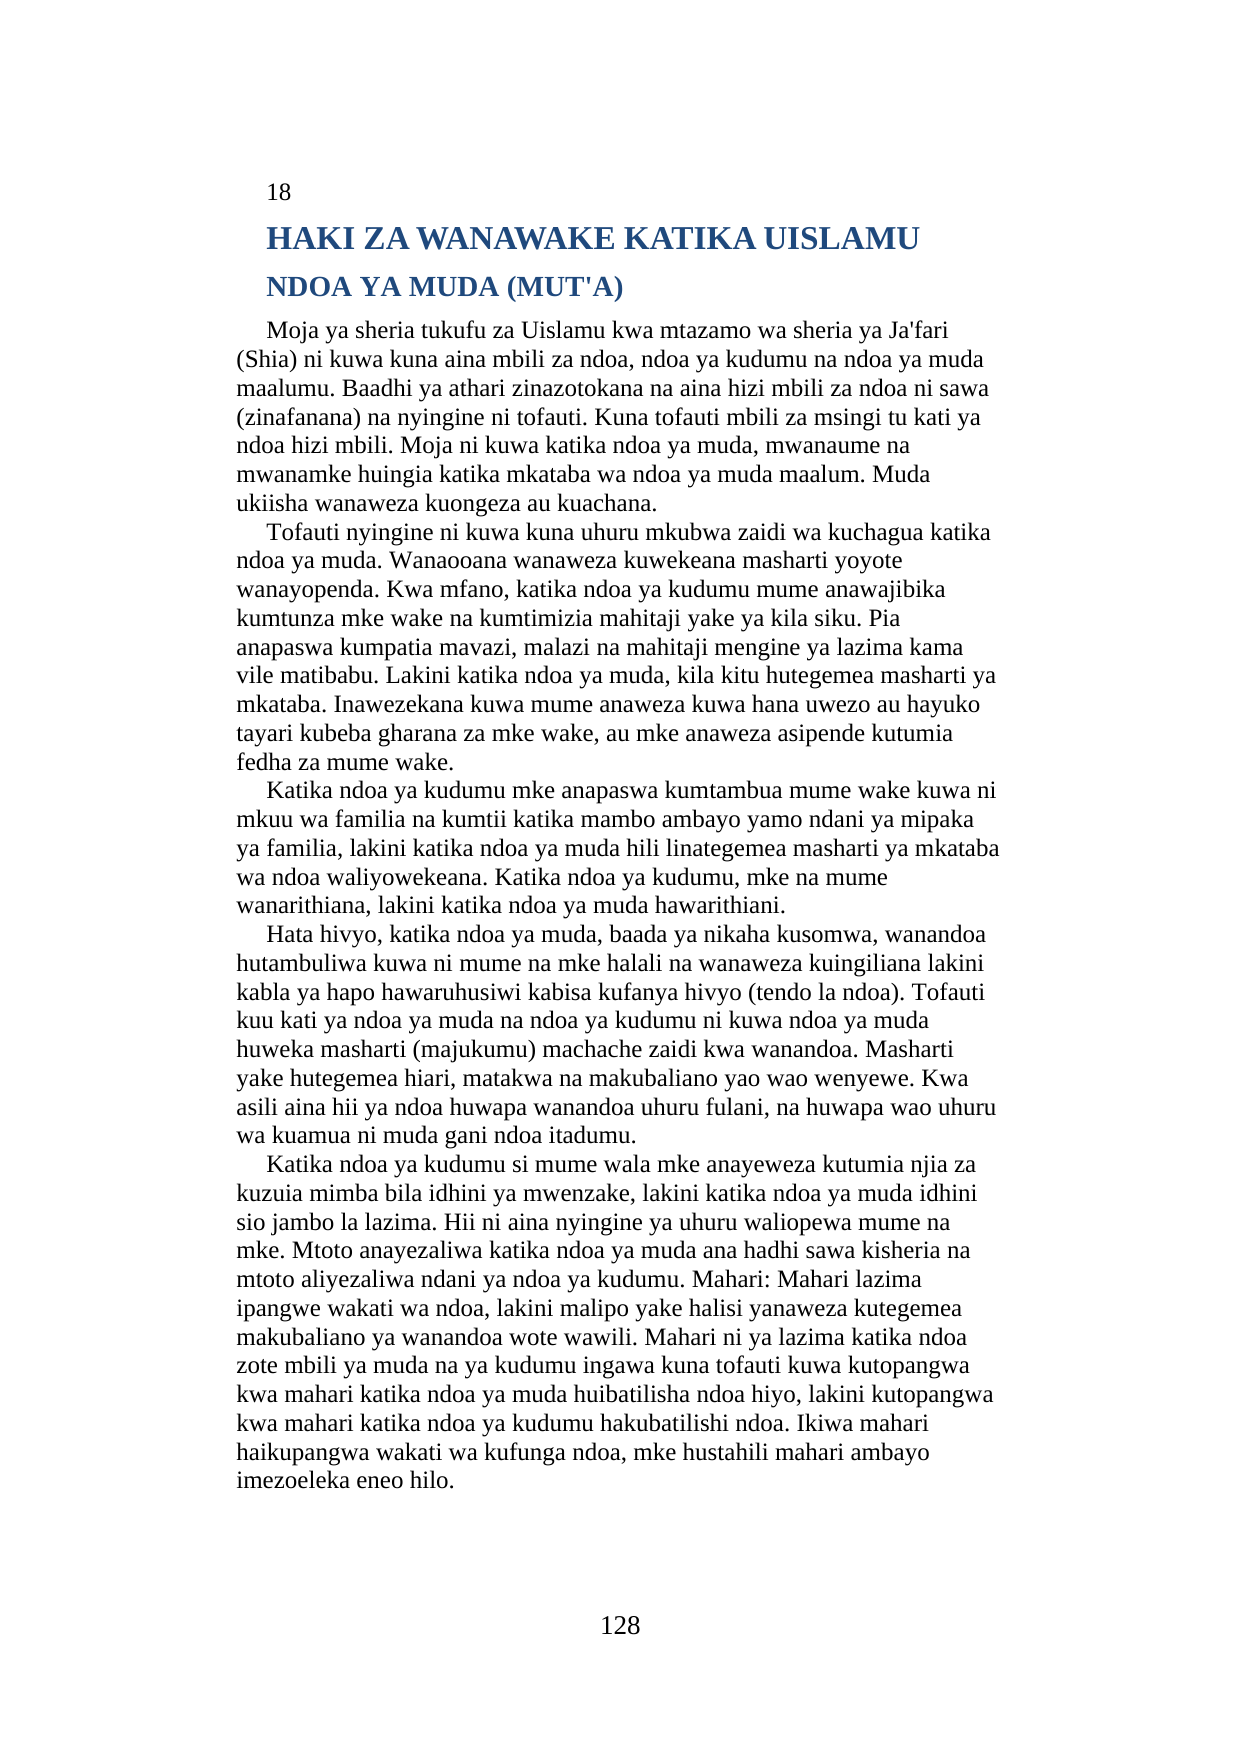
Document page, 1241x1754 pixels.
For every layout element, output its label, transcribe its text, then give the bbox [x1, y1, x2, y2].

subtitle HAKI ZA WANAWAKE KATIKA UISLAMU [236, 218, 1004, 257]
text Katika ndoa ya kudumu si mume wala mke anayeweza kutumia njia za kuzuia mimba bila idhini ya mwenzake, lakini katika ndoa ya muda idhini sio jambo la lazima. Hii ni aina nyingine ya uhuru waliopewa mume na mke. Mtoto anayezaliwa katika ndoa ya muda ana hadhi sawa kisheria na mtoto aliyezaliwa ndani ya ndoa ya kudumu. Mahari: Mahari lazima ipangwe wakati wa ndoa, lakini malipo yake halisi yanaweza kutegemea makubaliano ya wanandoa wote wawili. Mahari ni ya lazima katika ndoa zote mbili ya muda na ya kudumu ingawa kuna tofauti kuwa kutopangwa kwa mahari katika ndoa ya muda huibatilisha ndoa hiyo, lakini kutopangwa kwa mahari katika ndoa ya kudumu hakubatilishi ndoa. Ikiwa mahari haikupangwa wakati wa kufunga ndoa, mke hustahili mahari ambayo imezoeleka eneo hilo. [236, 1149, 1004, 1494]
subtitle NDOA YA MUDA (MUT'A) [236, 269, 1004, 303]
text Katika ndoa ya kudumu mke anapaswa kumtambua mume wake kuwa ni mkuu wa familia na kumtii katika mambo ambayo yamo ndani ya mipaka ya familia, lakini katika ndoa ya muda hili linategemea masharti ya mkataba wa ndoa waliyowekeana. Katika ndoa ya kudumu, mke na mume wanarithiana, lakini katika ndoa ya muda hawarithiani. [236, 775, 1004, 919]
text Tofauti nyingine ni kuwa kuna uhuru mkubwa zaidi wa kuchagua katika ndoa ya muda. Wanaooana wanaweza kuwekeana masharti yoyote wanayopenda. Kwa mfano, katika ndoa ya kudumu mume anawajibika kumtunza mke wake na kumtimizia mahitaji yake ya kila siku. Pia anapaswa kumpatia mavazi, malazi na mahitaji mengine ya lazima kama vile matibabu. Lakini katika ndoa ya muda, kila kitu hutegemea masharti ya mkataba. Inawezekana kuwa mume anaweza kuwa hana uwezo au hayuko tayari kubeba gharana za mke wake, au mke anaweza asipende kutumia fedha za mume wake. [236, 517, 1004, 775]
text 18 [236, 177, 1004, 206]
text Moja ya sheria tukufu za Uislamu kwa mtazamo wa sheria ya Ja'fari (Shia) ni kuwa kuna aina mbili za ndoa, ndoa ya kudumu na ndoa ya muda maalumu. Baadhi ya athari zinazotokana na aina hizi mbili za ndoa ni sawa (zinafanana) na nyingine ni tofauti. Kuna tofauti mbili za msingi tu kati ya ndoa hizi mbili. Moja ni kuwa katika ndoa ya muda, mwanaume na mwanamke huingia katika mkataba wa ndoa ya muda maalum. Muda ukiisha wanaweza kuongeza au kuachana. [236, 315, 1004, 517]
text Hata hivyo, katika ndoa ya muda, baada ya nikaha kusomwa, wanandoa hutambuliwa kuwa ni mume na mke halali na wanaweza kuingiliana lakini kabla ya hapo hawaruhusiwi kabisa kufanya hivyo (tendo la ndoa). Tofauti kuu kati ya ndoa ya muda na ndoa ya kudumu ni kuwa ndoa ya muda huweka masharti (majukumu) machache zaidi kwa wanandoa. Masharti yake hutegemea hiari, matakwa na makubaliano yao wao wenyewe. Kwa asili aina hii ya ndoa huwapa wanandoa uhuru fulani, na huwapa wao uhuru wa kuamua ni muda gani ndoa itadumu. [236, 919, 1004, 1149]
